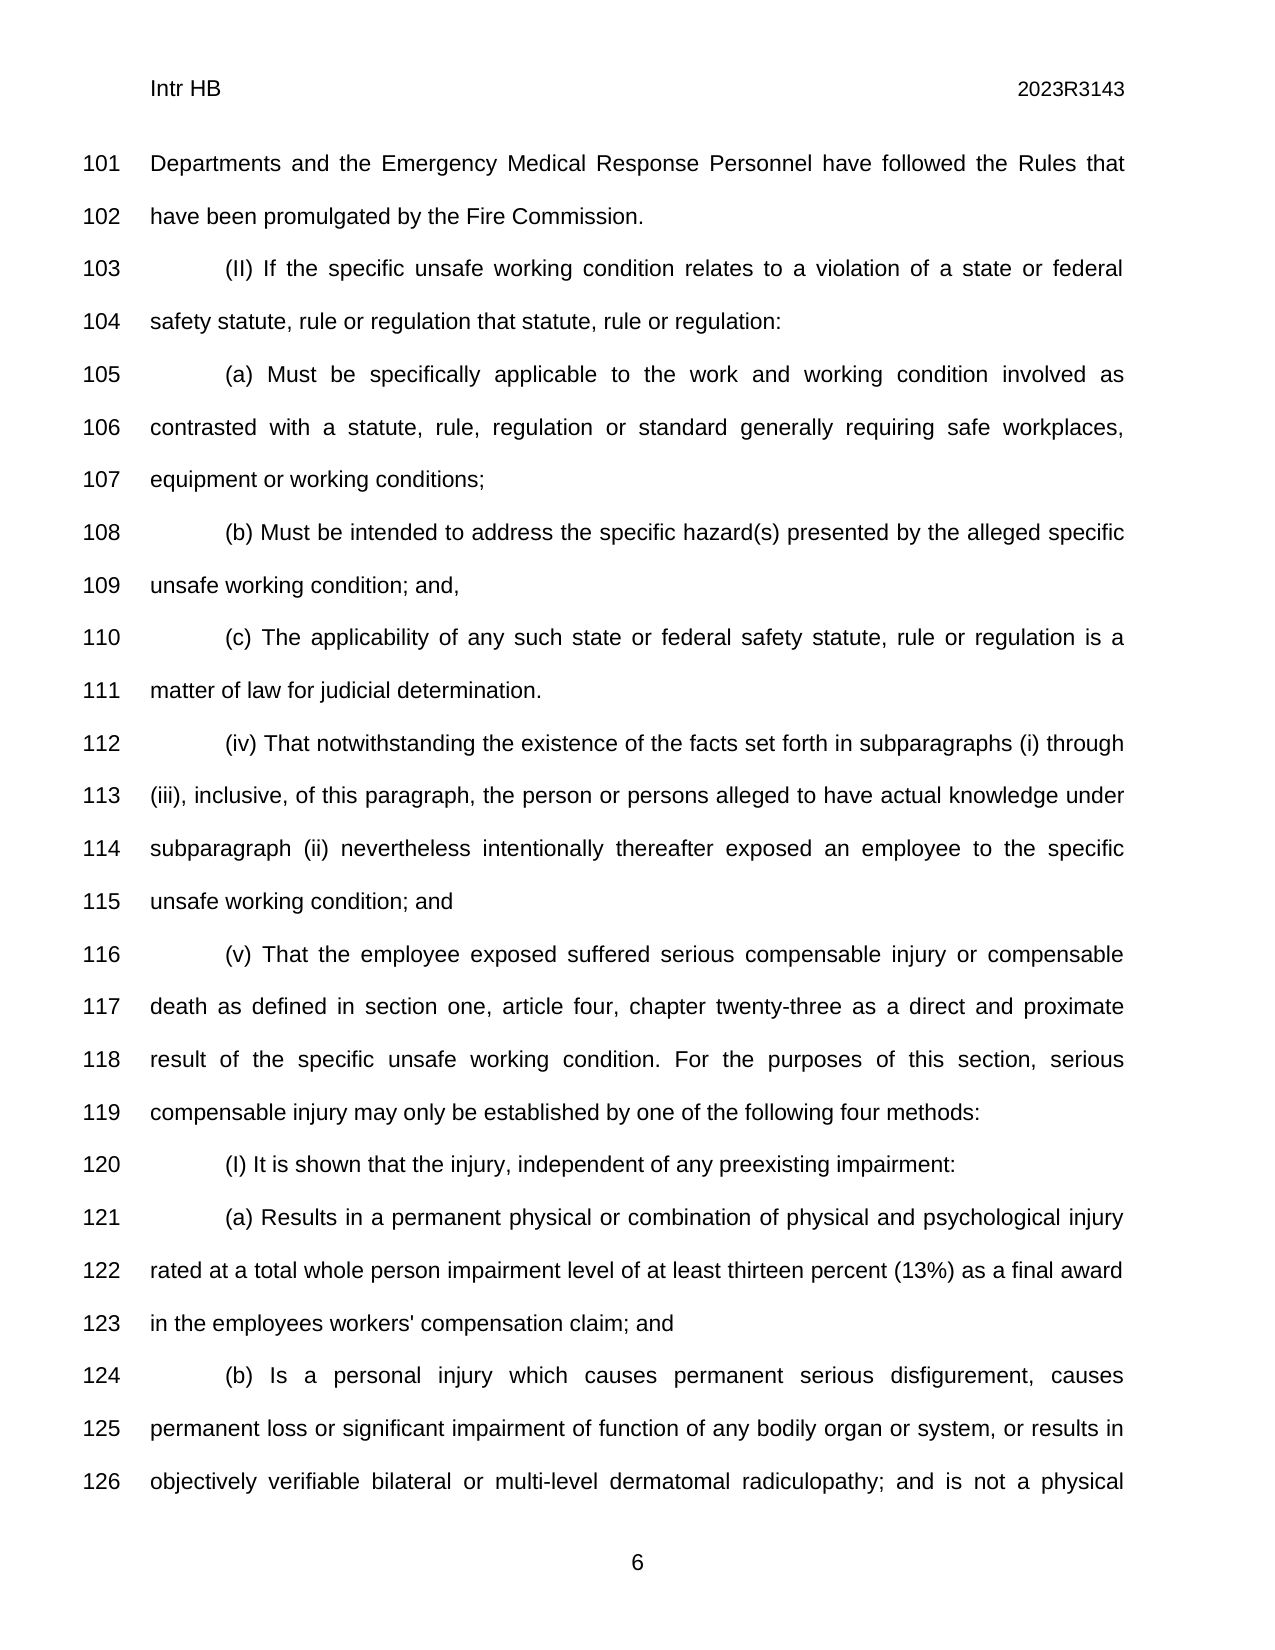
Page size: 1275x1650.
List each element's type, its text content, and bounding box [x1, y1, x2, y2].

text (b) Must be intended to address the specific hazard(s) presented by the alleged specific unsafe working condition; and, [150, 519, 1125, 598]
text (a) Must be specifically applicable to the work and working condition involved as contrasted with a statute, rule, regulation or standard generally requiring safe workplaces, equipment or working conditions; [150, 361, 1125, 493]
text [150, 150, 1125, 229]
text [150, 1362, 1125, 1494]
text (I) It is shown that the injury, independent of any preexisting impairment: [150, 1151, 1125, 1178]
text (c) The applicability of any such state or federal safety statute, rule or regulation is a matter of law for judicial determination. [150, 624, 1125, 703]
text (iv) That notwithstanding the existence of the facts set forth in subparagraphs (i) through (iii), inclusive, of this paragraph, the person or persons alleged to have actual knowledge under subparagraph (ii) nevertheless intentionally thereafter exposed an employee to the specific unsafe working condition; and [150, 730, 1125, 914]
text (v) That the employee exposed suffered serious compensable injury or compensable death as defined in section one, article four, chapter twenty-three as a direct and proximate result of the specific unsafe working condition. For the purposes of this section, serious compensable injury may only be established by one of the following four methods: [150, 941, 1125, 1125]
text (a) Results in a permanent physical or combination of physical and psychological injury rated at a total whole person impairment level of at least thirteen percent (13%) as a final award in the employees workers' compensation claim; and [150, 1204, 1125, 1336]
text (II) If the specific unsafe working condition relates to a violation of a state or federal safety statute, rule or regulation that statute, rule or regulation: [150, 255, 1125, 334]
